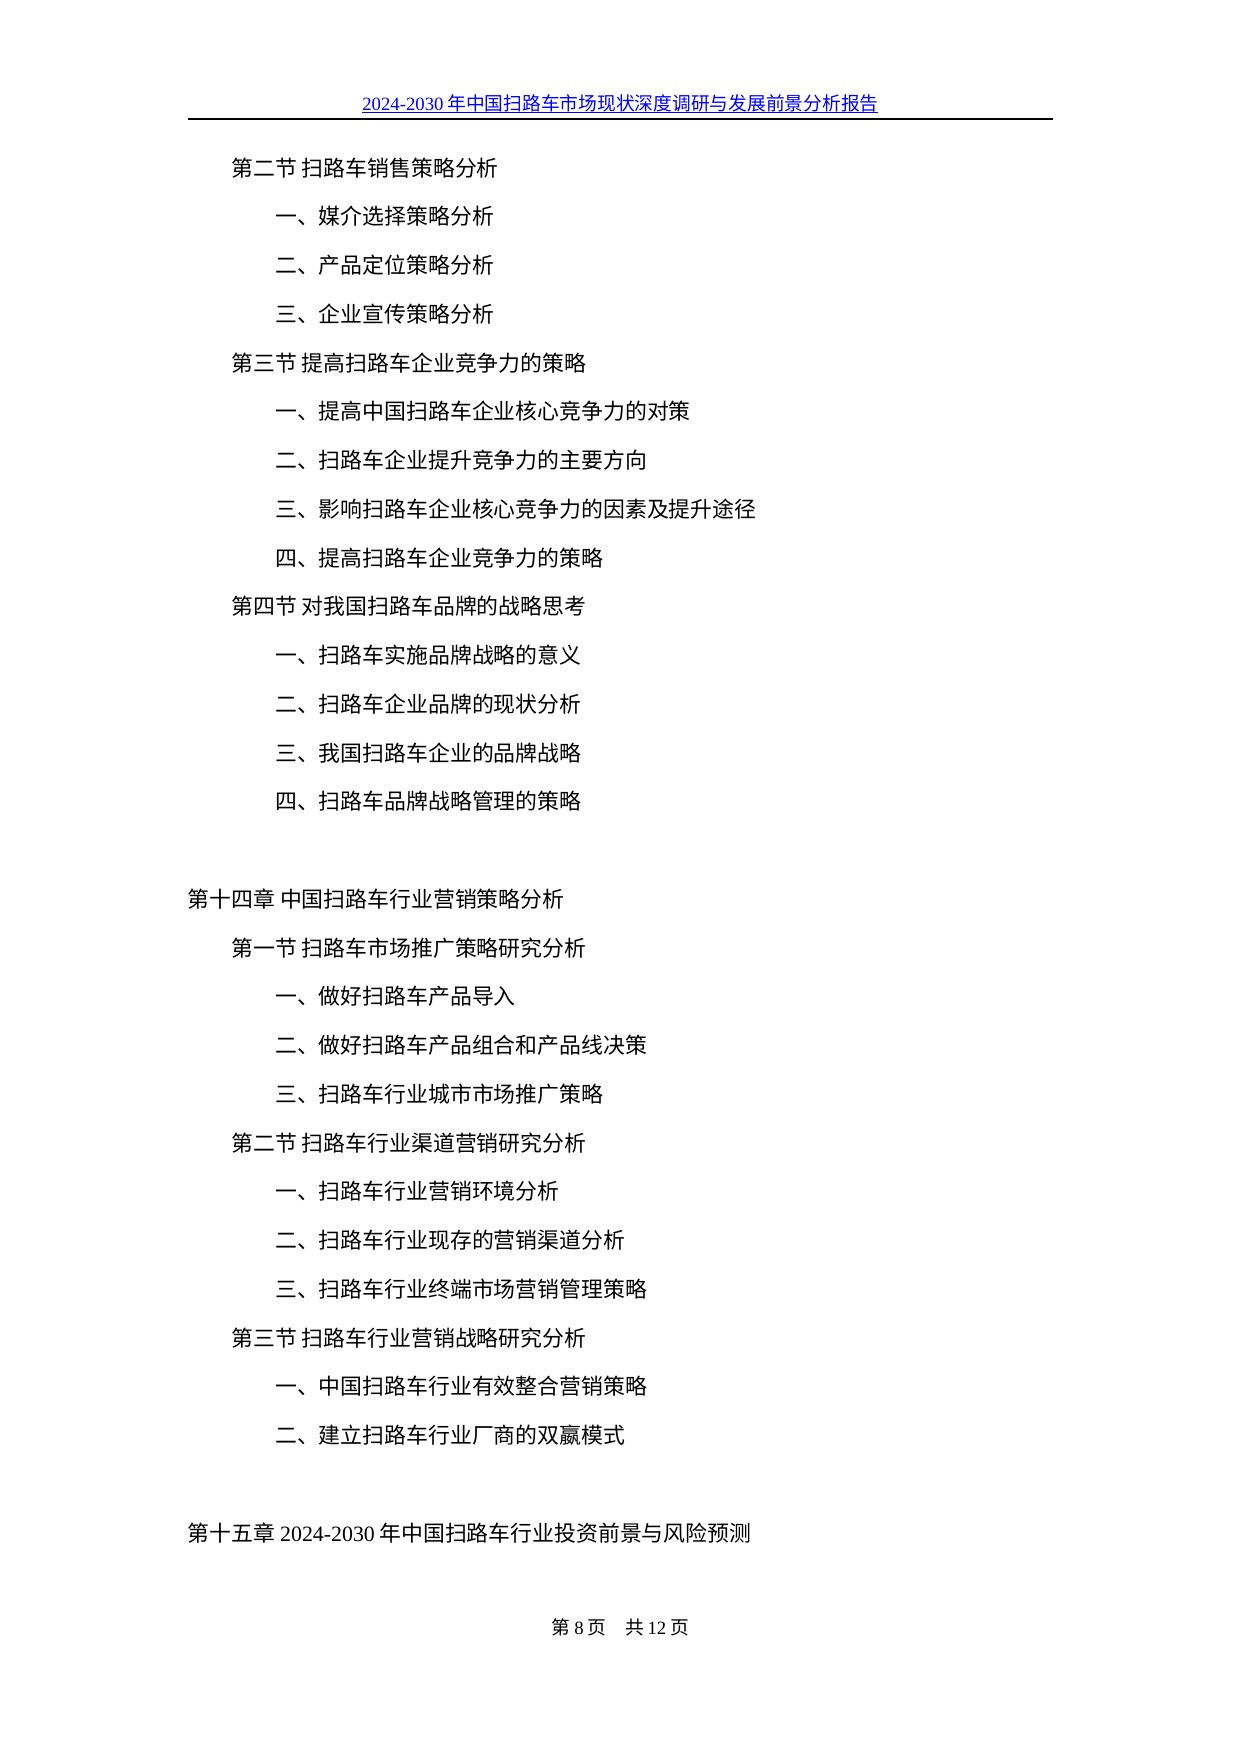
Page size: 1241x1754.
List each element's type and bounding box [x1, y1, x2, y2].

text [187, 150, 1053, 1548]
